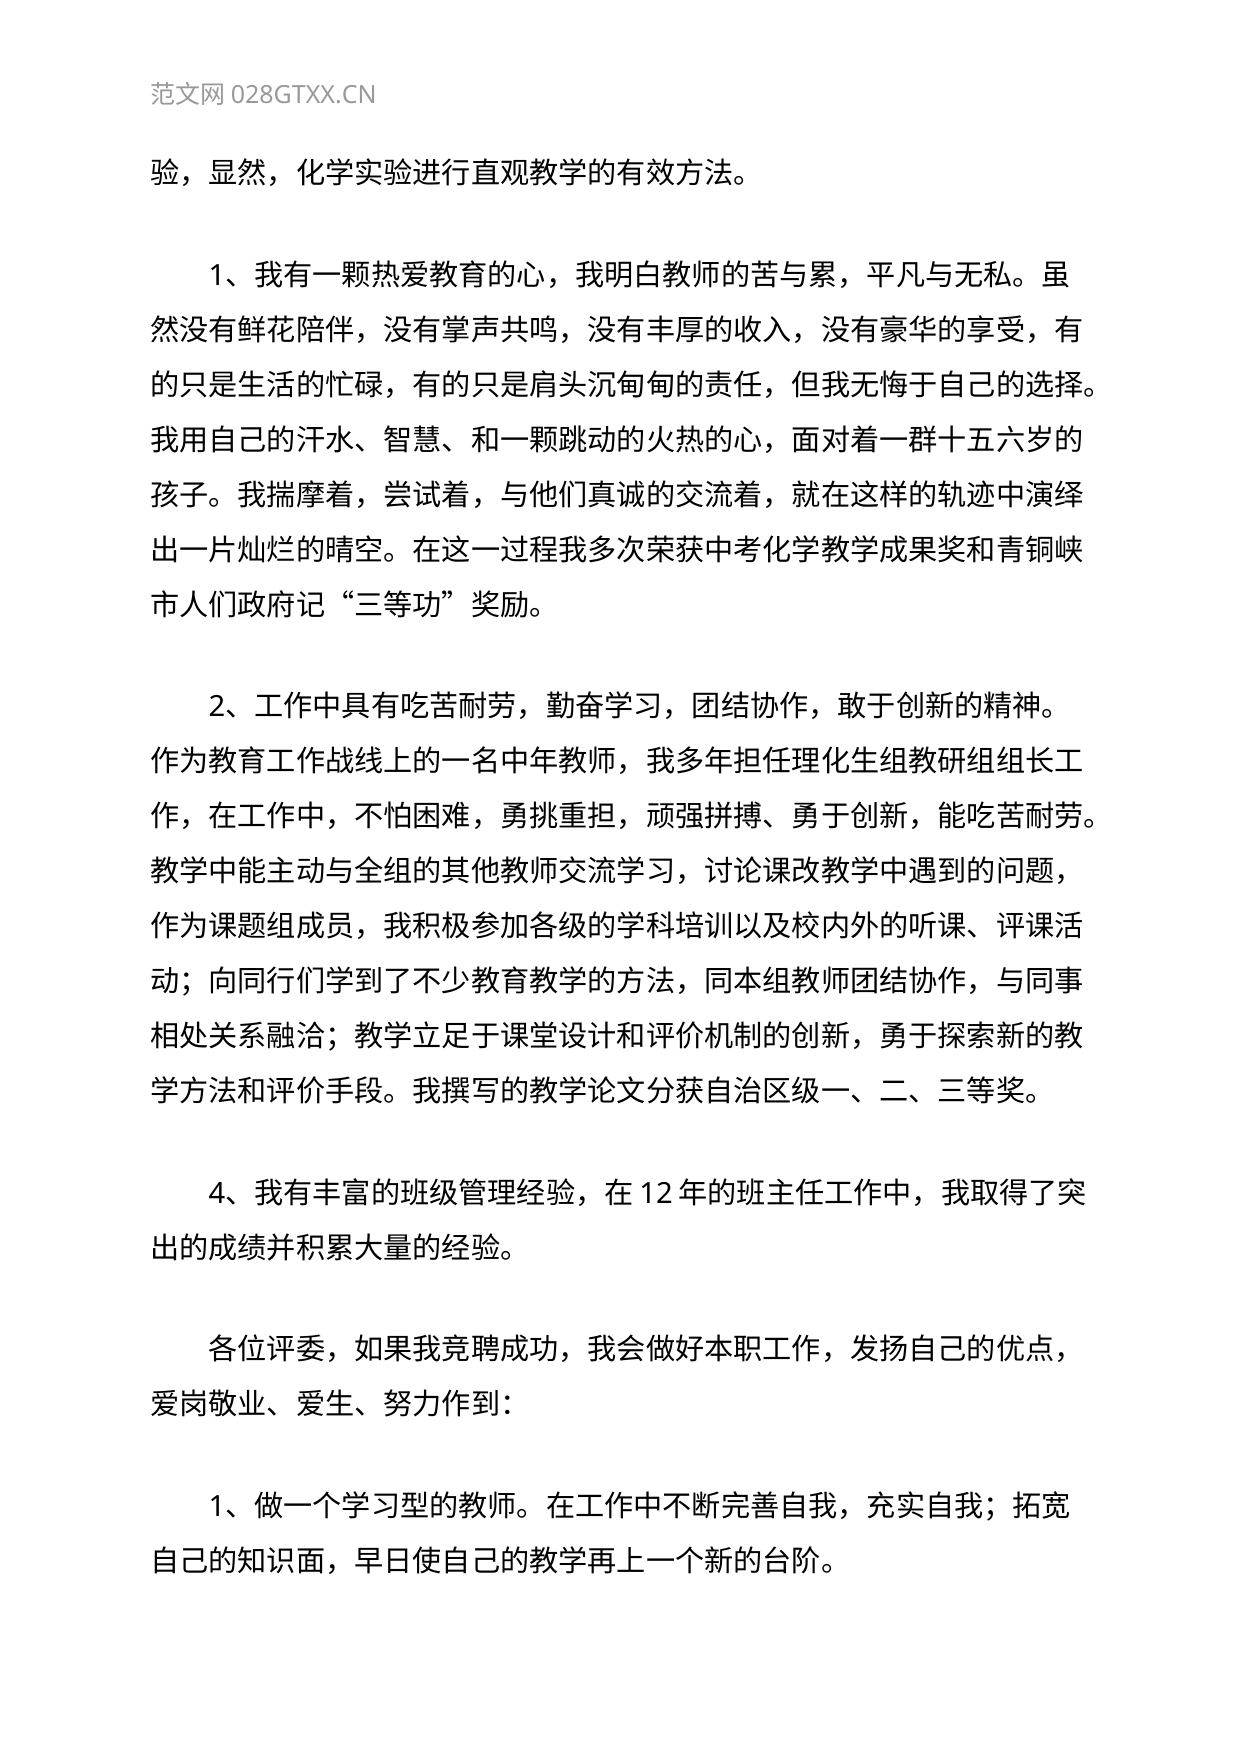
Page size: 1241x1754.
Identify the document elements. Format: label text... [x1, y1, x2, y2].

text 1、我有一颗热爱教育的心，我明白教师的苦与累，平凡与无私。虽然没有鲜花陪伴，没有掌声共鸣，没有丰厚的收入，没有豪华的享受，有的只是生活的忙碌，有的只是肩头沉甸甸的责任，但我无悔于自己的选择。我用自己的汗水、智慧、和一颗跳动的火热的心，面对着一群十五六岁的孩子。我揣摩着，尝试着，与他们真诚的交流着，就在这样的轨迹中演绎出一片灿烂的晴空。在这一过程我多次荣获中考化学教学成果奖和青铜峡市人们政府记“三等功”奖励。 [150, 252, 1090, 623]
text 2、工作中具有吃苦耐劳，勤奋学习，团结协作，敢于创新的精神。作为教育工作战线上的一名中年教师，我多年担任理化生组教研组组长工作，在工作中，不怕困难，勇挑重担，顽强拼搏、勇于创新，能吃苦耐劳。教学中能主动与全组的其他教师交流学习，讨论课改教学中遇到的问题，作为课题组成员，我积极参加各级的学科培训以及校内外的听课、评课活动；向同行们学到了不少教育教学的方法，同本组教师团结协作，与同事相处关系融洽；教学立足于课堂设计和评价机制的创新，勇于探索新的教学方法和评价手段。我撰写的教学论文分获自治区级一、二、三等奖。 [150, 683, 1090, 1110]
text 各位评委，如果我竞聘成功，我会做好本职工作，发扬自己的优点，爱岗敬业、爱生、努力作到： [150, 1326, 1090, 1423]
text 1、做一个学习型的教师。在工作中不断完善自我，充实自我；拓宽自己的知识面，早日使自己的教学再上一个新的台阶。 [150, 1483, 1090, 1580]
text 4、我有丰富的班级管理经验，在12年的班主任工作中，我取得了突出的成绩并积累大量的经验。 [150, 1169, 1090, 1266]
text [150, 150, 1090, 192]
